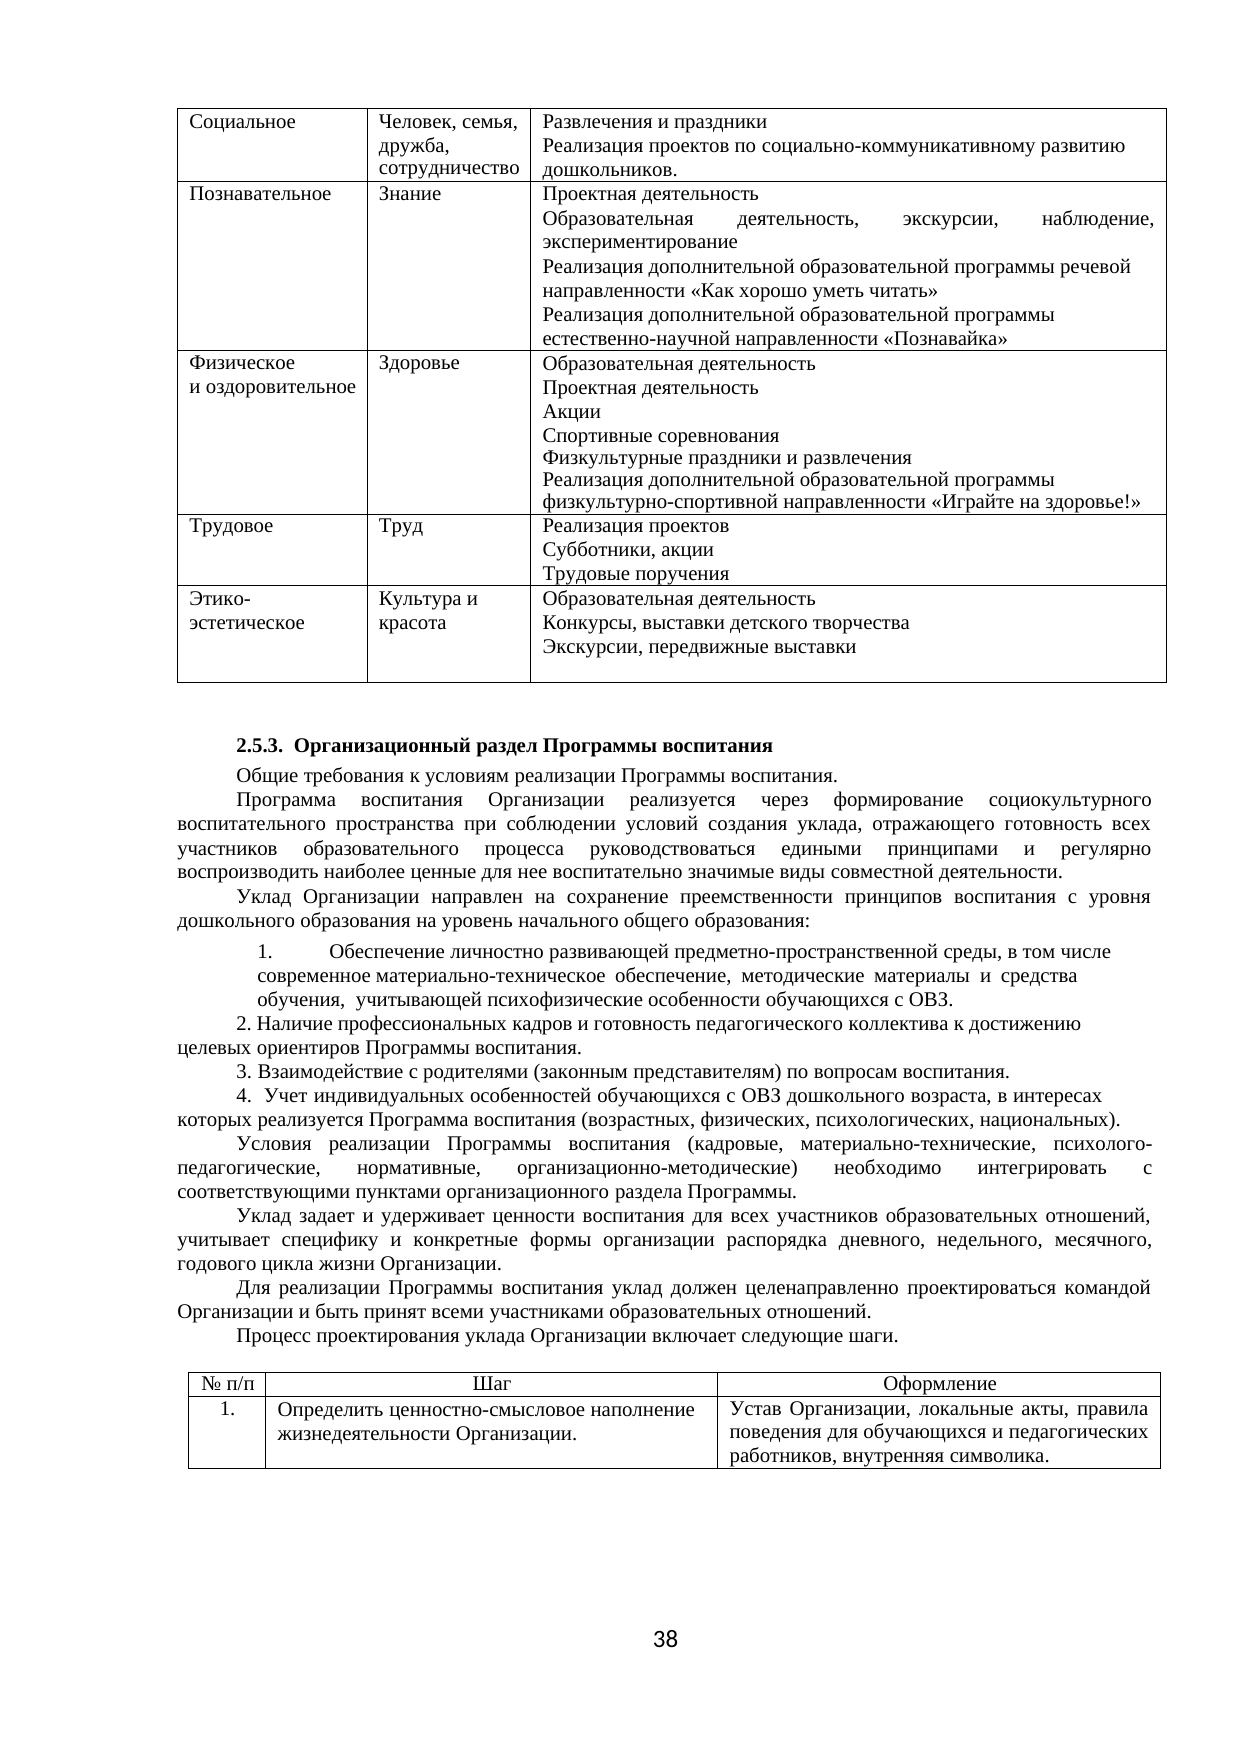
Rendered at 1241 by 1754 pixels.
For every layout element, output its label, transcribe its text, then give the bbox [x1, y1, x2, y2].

text Общие требования к условиям реализации Программы воспитания. [236, 763, 1223, 787]
table_cell Социальное [178, 109, 367, 181]
table_cell Знание [368, 182, 530, 350]
table_header Оформление [718, 1373, 1160, 1396]
table_cell Труд [368, 515, 530, 585]
table_cell Образовательная деятельность Конкурсы, выставки детского творчества Экскурсии, передвижные выставки [531, 586, 1166, 682]
table_cell Развлечения и праздники Реализация проектов по социально-коммуникативному развитию дошкольников. [531, 109, 1166, 181]
table_cell Этико- эстетическое [178, 586, 367, 682]
text Уклад задает и удерживает ценности воспитания для всех участников образовательных отношений, учитывает специфику и конкретные формы организации распорядка дневного, недельного, месячного, годового цикла жизни Организации. [177, 1203, 1152, 1275]
table_cell Физическое и оздоровительное [178, 351, 367, 513]
table_cell Трудовое [178, 515, 367, 585]
table_cell Человек, семья, дружба, сотрудничество [368, 109, 530, 181]
list Взаимодействие с родителями (законным представителям) по вопросам воспитания. [236, 1059, 1223, 1083]
text Программа воспитания Организации реализуется через формирование социокультурного воспитательного пространства при соблюдении условий создания уклада, отражающего готовность всех участников образовательного процесса руководствоваться едиными принципами и регулярно воспроизводить наиболее ценные для нее воспитательно значимые виды совместной деятельности. [177, 787, 1152, 883]
text Процесс проектирования уклада Организации включает следующие шаги. [236, 1323, 1223, 1347]
table_cell Устав Организации, локальные акты, правила поведения для обучающихся и педагогических работников, внутренняя символика. [718, 1397, 1160, 1468]
list Учет индивидуальных особенностей обучающихся с ОВЗ дошкольного возраста, в интересах которых реализуется Программа воспитания (возрастных, физических, психологических, национальных). [177, 1083, 1152, 1131]
table_cell 1. [189, 1397, 265, 1468]
list Наличие профессиональных кадров и готовность педагогического коллектива к достижению целевых ориентиров Программы воспитания. [177, 1011, 1152, 1059]
table_cell Реализация проектов Субботники, акции Трудовые поручения [531, 515, 1166, 585]
list Обеспечение личностно развивающей предметно-пространственной среды, в том числе современное материально-техническое обеспечение, методические материалы и средства обучения, учитывающей психофизические особенности обучающихся с ОВЗ. [257, 939, 1152, 1011]
table_cell Проектная деятельность Образовательная деятельность, экскурсии, наблюдение, экспериментирование Реализация дополнительной образовательной программы речевой направленности «Как хорошо уметь читать» Реализация дополнительной образовательной программы естественно-научной направленности «Познавайка» [531, 182, 1166, 350]
table_header Шаг [266, 1373, 717, 1396]
table_header № п/п [189, 1373, 265, 1396]
text Условия реализации Программы воспитания (кадровые, материально-технические, психолого- педагогические, нормативные, организационно-методические) необходимо интегрировать с соответствующими пунктами организационного раздела Программы. [177, 1131, 1152, 1203]
table_cell Определить ценностно-смысловое наполнение жизнедеятельности Организации. [266, 1397, 717, 1468]
table_cell Познавательное [178, 182, 367, 350]
text Для реализации Программы воспитания уклад должен целенаправленно проектироваться командой Организации и быть принят всеми участниками образовательных отношений. [177, 1275, 1152, 1323]
text Уклад Организации направлен на сохранение преемственности принципов воспитания с уровня дошкольного образования на уровень начального общего образования: [177, 883, 1151, 932]
table_cell Здоровье [368, 351, 530, 513]
table_cell Образовательная деятельность Проектная деятельность Акции Спортивные соревнования Физкультурные праздники и развлечения Реализация дополнительной образовательной программы физкультурно-спортивной направленности «Играйте на здоровье!» [531, 351, 1166, 513]
subtitle Организационный раздел Программы воспитания [236, 733, 1223, 757]
table_cell Культура и красота [368, 586, 530, 682]
